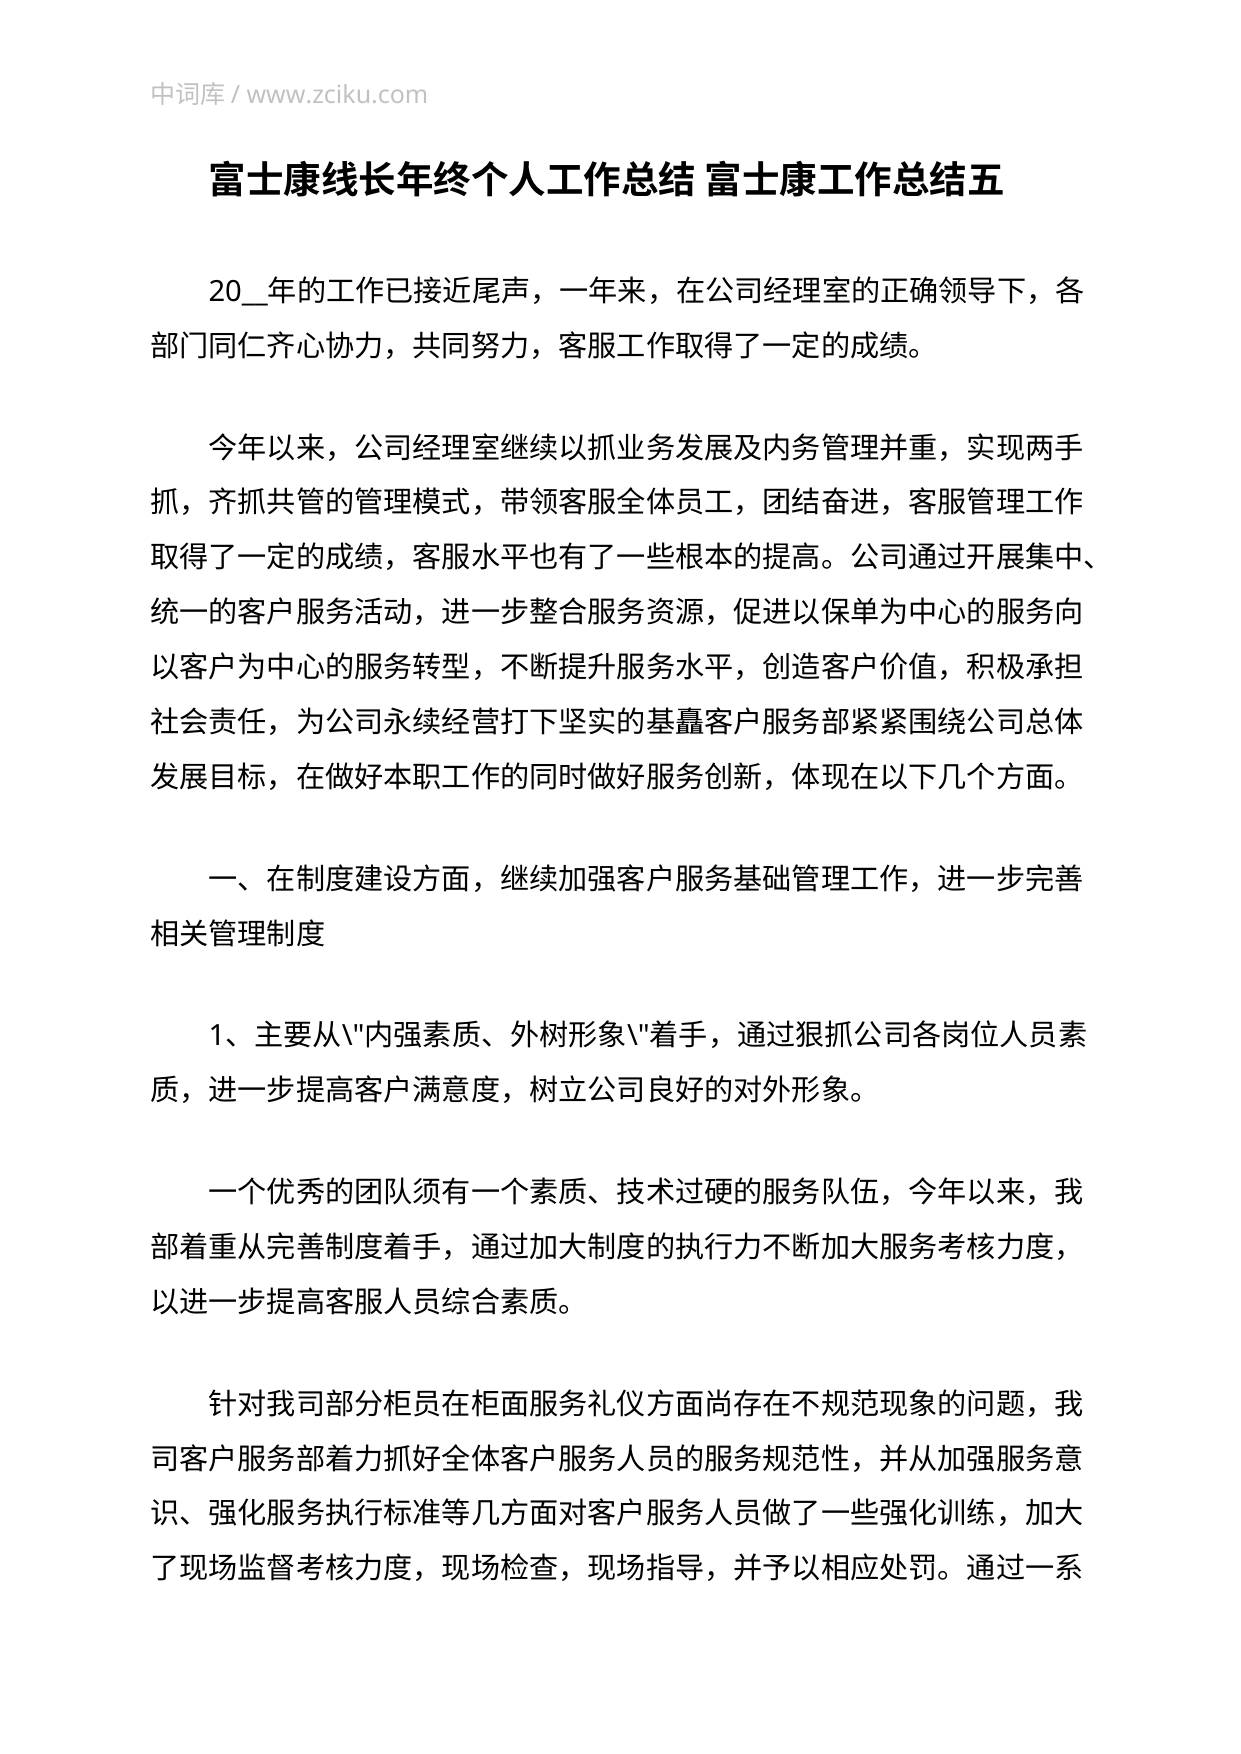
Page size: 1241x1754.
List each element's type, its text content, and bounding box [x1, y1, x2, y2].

text 一个优秀的团队须有一个素质、技术过硬的服务队伍，今年以来，我部着重从完善制度着手，通过加大制度的执行力不断加大服务考核力度，以进一步提高客服人员综合素质。 [150, 1169, 1090, 1321]
text 一、在制度建设方面，继续加强客户服务基础管理工作，进一步完善相关管理制度 [150, 855, 1090, 952]
text 20__年的工作已接近尾声，一年来，在公司经理室的正确领导下，各部门同仁齐心协力，共同努力，客服工作取得了一定的成绩。 [150, 267, 1090, 365]
text 富士康线长年终个人工作总结 富士康工作总结五 [150, 150, 1090, 204]
text 1、主要从\"内强素质、外树形象\"着手，通过狠抓公司各岗位人员素质，进一步提高客户满意度，树立公司良好的对外形象。 [150, 1012, 1090, 1109]
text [150, 1380, 1090, 1587]
text 今年以来，公司经理室继续以抓业务发展及内务管理并重，实现两手抓，齐抓共管的管理模式，带领客服全体员工，团结奋进，客服管理工作取得了一定的成绩，客服水平也有了一些根本的提高。公司通过开展集中、统一的客户服务活动，进一步整合服务资源，促进以保单为中心的服务向以客户为中心的服务转型，不断提升服务水平，创造客户价值，积极承担社会责任，为公司永续经营打下坚实的基矗客户服务部紧紧围绕公司总体发展目标，在做好本职工作的同时做好服务创新，体现在以下几个方面。 [150, 424, 1090, 796]
